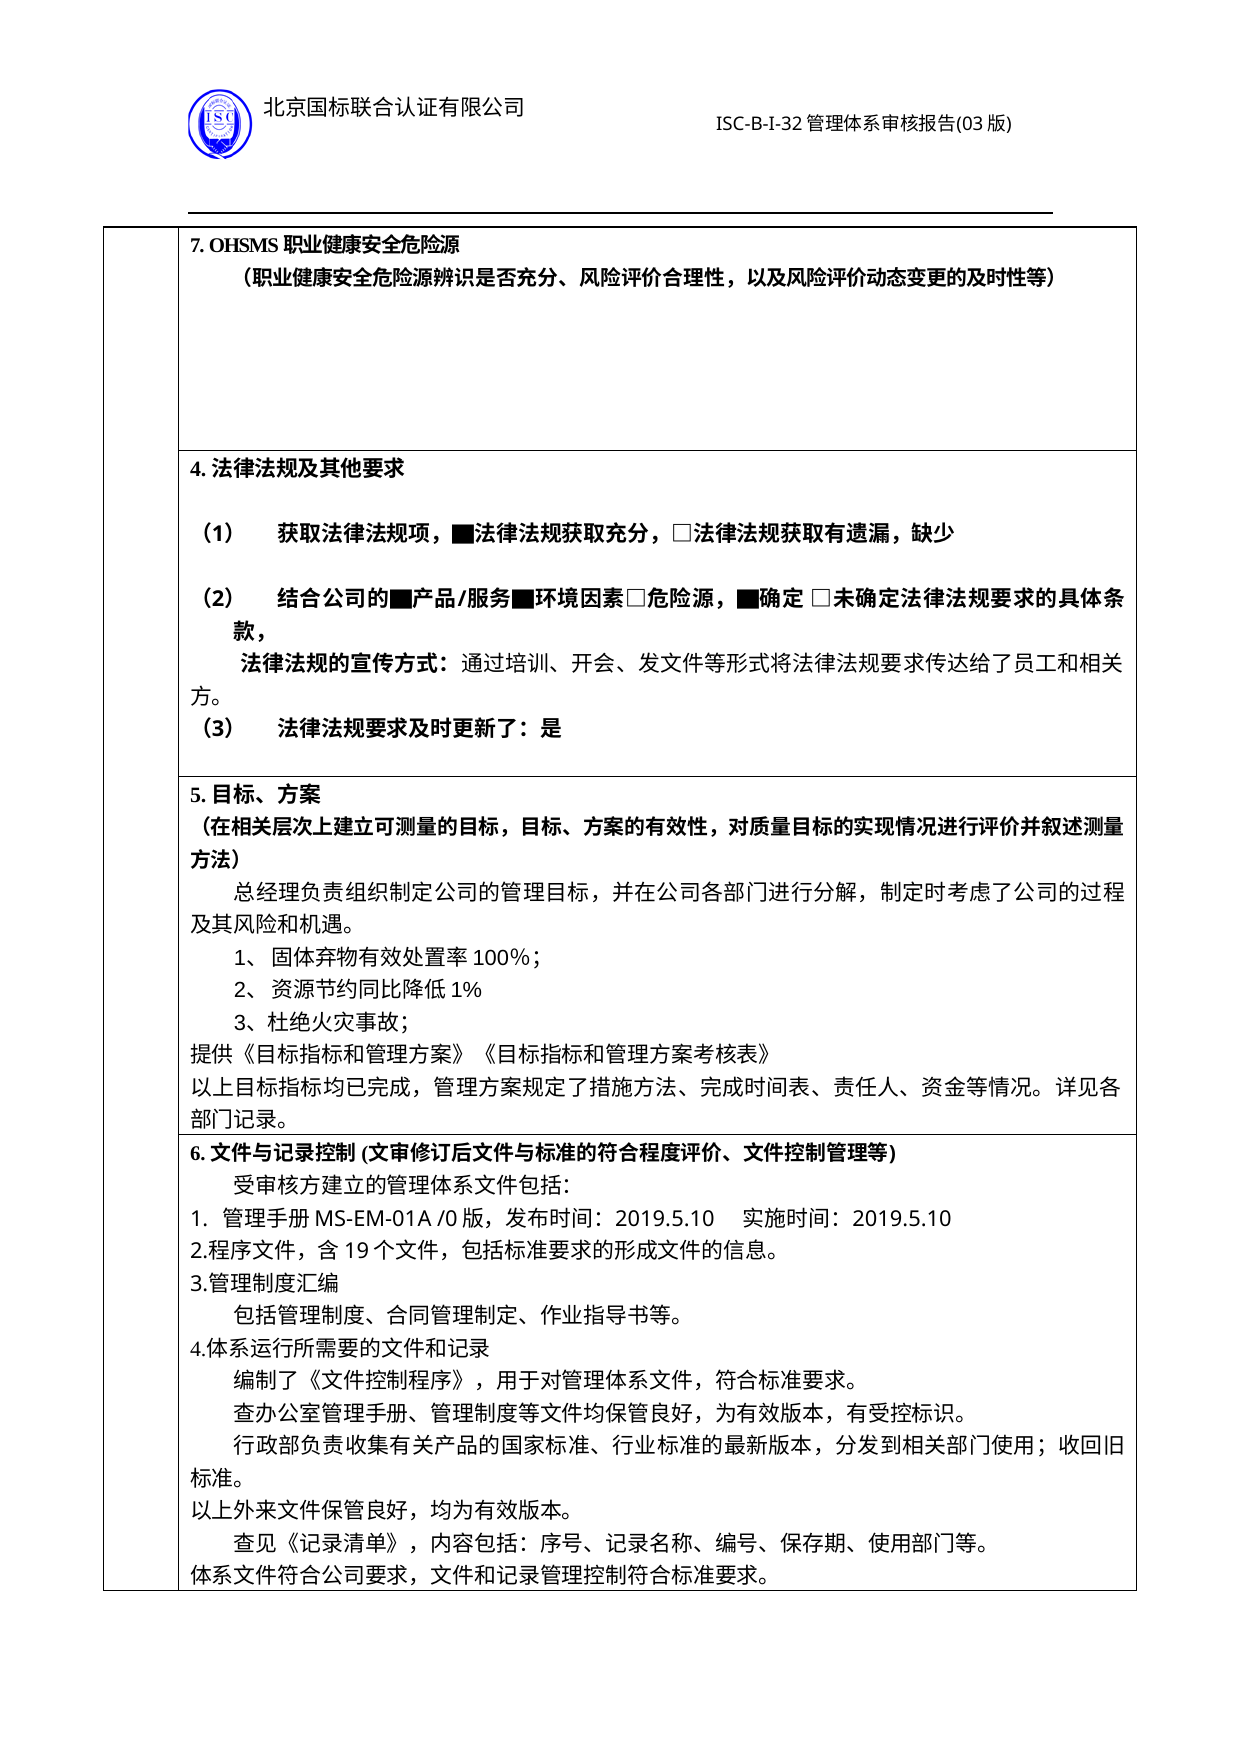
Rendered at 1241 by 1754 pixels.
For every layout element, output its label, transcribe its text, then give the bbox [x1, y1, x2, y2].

table_cell 5. 目标、方案 （在相关层次上建立可测量的目标，目标、方案的有效性，对质量目标的实现情况进行评价并叙述测量方法） 总经理负责组织制定公司的管理目标，并在公司各部门进行分解，制定时考虑了公司的过程及其风险和机遇。 固体弃物有效处置率100％； 资源节约同比降低1% 3、杜绝火灾事故； 提供《目标指标和管理方案》《目标指标和管理方案考核表》 以上目标指标均已完成，管理方案规定了措施方法、完成时间表、责任人、资金等情况。详见各部门记录。 [179, 777, 1136, 1134]
table_cell 7. OHSMS职业健康安全危险源 （职业健康安全危险源辨识是否充分、风险评价合理性，以及风险评价动态变更的及时性等） [179, 228, 1136, 450]
picture [187, 89, 253, 158]
table_cell 6. 文件与记录控制 (文审修订后文件与标准的符合程度评价、文件控制管理等) 受审核方建立的管理体系文件包括： 管理手册MS-EM-01A /0版，发布时间：2019.5.10 实施时间：2019.5.10 2.程序文件，含19个文件，包括标准要求的形成文件的信息。 3.管理制度汇编 包括管理制度、合同管理制定、作业指导书等。 4.体系运行所需要的文件和记录 编制了《文件控制程序》，用于对管理体系文件，符合标准要求。 查办公室管理手册、管理制度等文件均保管良好，为有效版本，有受控标识。 行政部负责收集有关产品的国家标准、行业标准的最新版本，分发到相关部门使用；收回旧标准。 以上外来文件保管良好，均为有效版本。 查见《记录清单》，内容包括：序号、记录名称、编号、保存期、使用部门等。 体系文件符合公司要求，文件和记录管理控制符合标准要求。 [179, 1135, 1136, 1590]
table_cell 4. 法律法规及其他要求 获取法律法规项，▇法律法规获取充分，□法律法规获取有遗漏，缺少 结合公司的▇产品/服务▇环境因素□危险源，▇确定 □未确定法律法规要求的具体条款， 法律法规的宣传方式：通过培训、开会、发文件等形式将法律法规要求传达给了员工和相关方。 法律法规要求及时更新了：是 [179, 451, 1136, 776]
